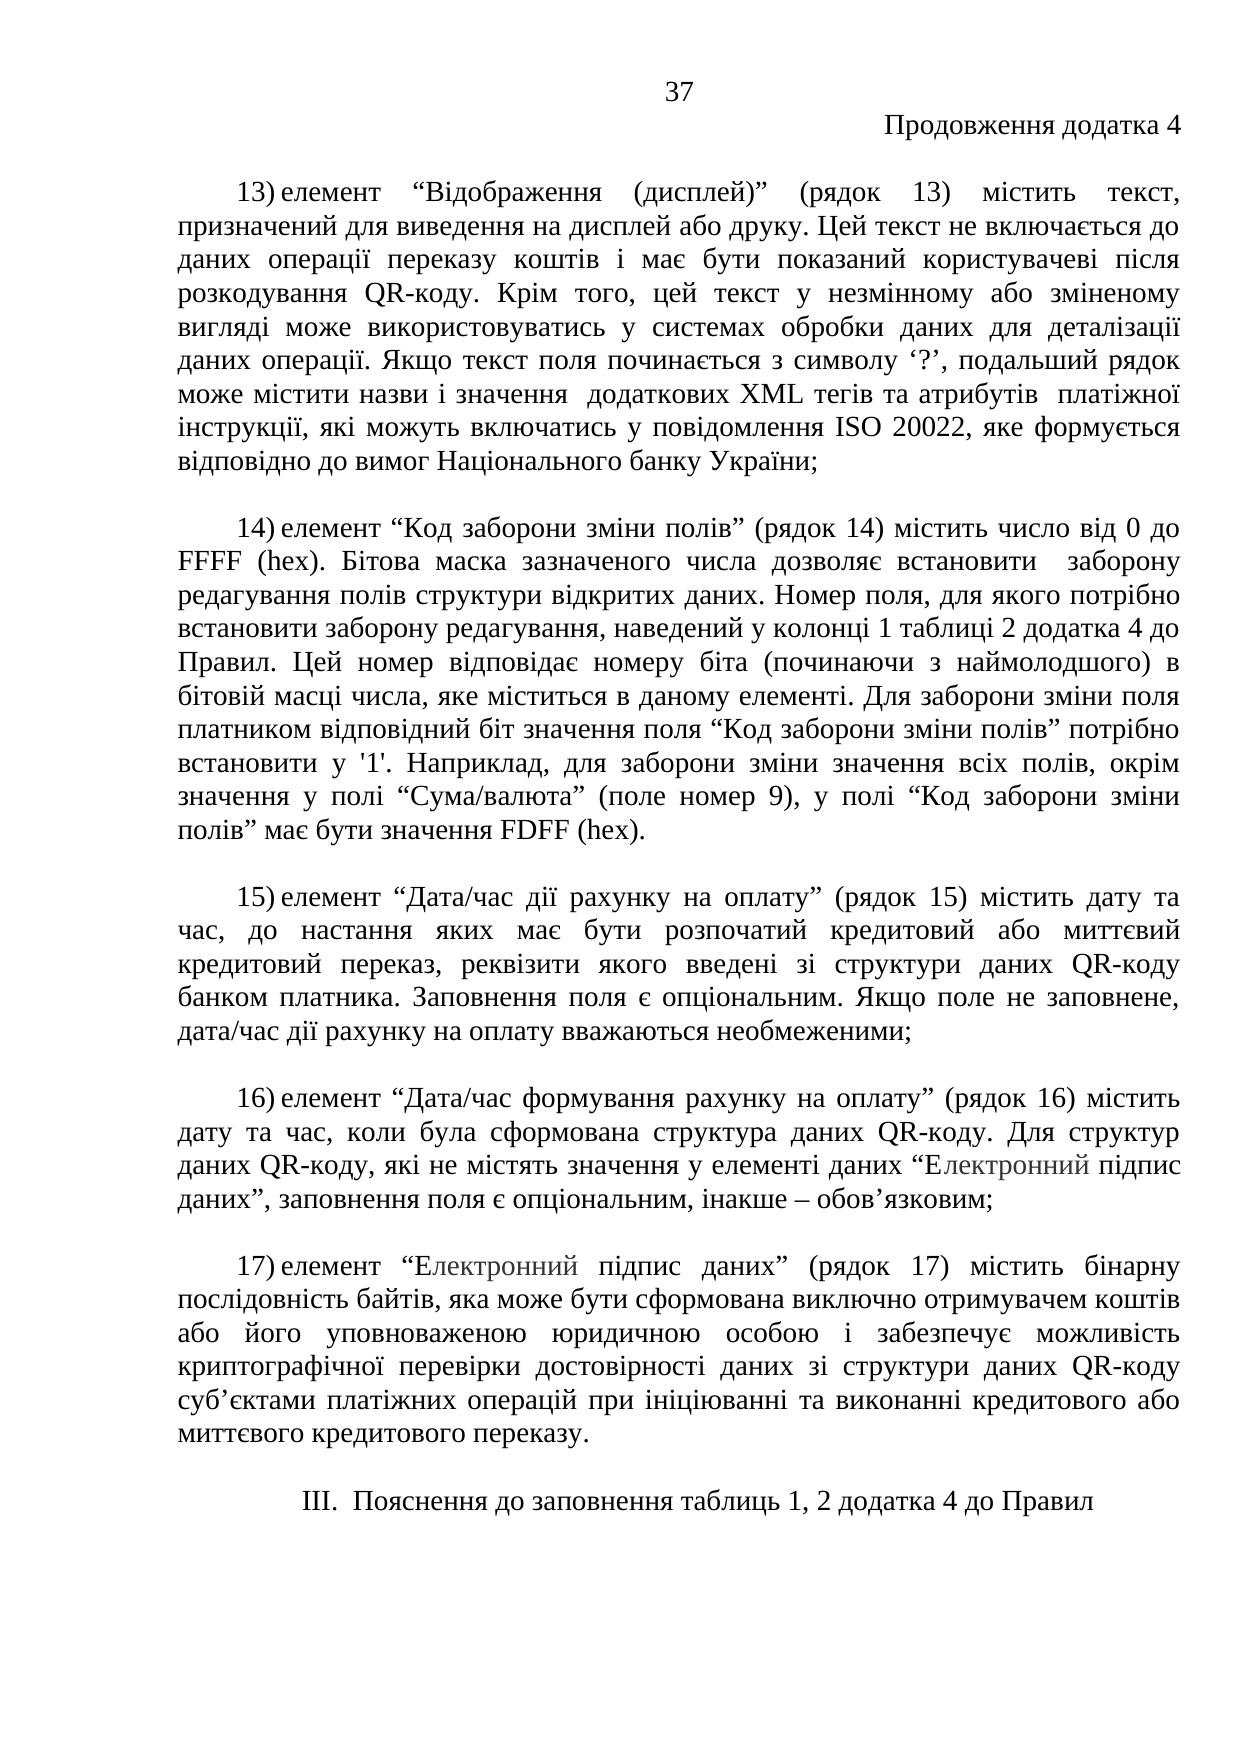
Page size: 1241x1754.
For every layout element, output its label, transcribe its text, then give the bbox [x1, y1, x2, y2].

list елемент “Відображення (дисплей)” (рядок 13) містить текст, призначений для виведення на дисплей або друку. Цей текст не включається до даних операції переказу коштів і має бути показаний користувачеві після розкодування QR-коду. Крім того, цей текст у незмінному або зміненому вигляді може використовуватись у системах обробки даних для деталізації даних операції. Якщо текст поля починається з символу ‘?’, подальший рядок може містити назви і значення додаткових XML тегів та атрибутів платіжної інструкції, які можуть включатись у повідомлення ISO 20022, яке формується відповідно до вимог Національного банку України; [177, 174, 1181, 476]
list елемент “Електронний підпис даних” (рядок 17) містить бінарну послідовність байтів, яка може бути сформована виключно отримувачем коштів або його уповноваженою юридичною особою і забезпечує можливість криптографічної перевірки достовірності даних зі структури даних QR-коду суб’єктами платіжних операцій при ініціюванні та виконанні кредитового або миттєвого кредитового переказу. [177, 1248, 1181, 1449]
list елемент “Код заборони зміни полів” (рядок 14) містить число від 0 до FFFF (hex). Бітова маска зазначеного числа дозволяє встановити заборону редагування полів структури відкритих даних. Номер поля, для якого потрібно встановити заборону редагування, наведений у колонці 1 таблиці 2 додатка 4 до Правил. Цей номер відповідає номеру біта (починаючи з наймолодшого) в бітовій масці числа, яке міститься в даному елементі. Для заборони зміни поля платником відповідний біт значення поля “Код заборони зміни полів” потрібно встановити у '1'. Наприклад, для заборони зміни значення всіх полів, окрім значення у полі “Сума/валюта” (поле номер 9), у полі “Код заборони зміни полів” має бути значення FDFF (hex). [177, 510, 1181, 845]
list Пояснення до заповнення таблиць 1, 2 додатка 4 до Правил [215, 1483, 1181, 1516]
list елемент “Дата/час формування рахунку на оплату” (рядок 16) містить дату та час, коли була сформована структура даних QR-коду. Для структур даних QR-коду, які не містять значення у елементі даних “Електронний підпис даних”, заповнення поля є опціональним, інакше – обов’язковим; [177, 1080, 1181, 1214]
list елемент “Дата/час дії рахунку на оплату” (рядок 15) містить дату та час, до настання яких має бути розпочатий кредитовий або миттєвий кредитовий переказ, реквізити якого введені зі структури даних QR-коду банком платника. Заповнення поля є опціональним. Якщо поле не заповнене, дата/час дії рахунку на оплату вважаються необмеженими; [177, 879, 1181, 1047]
